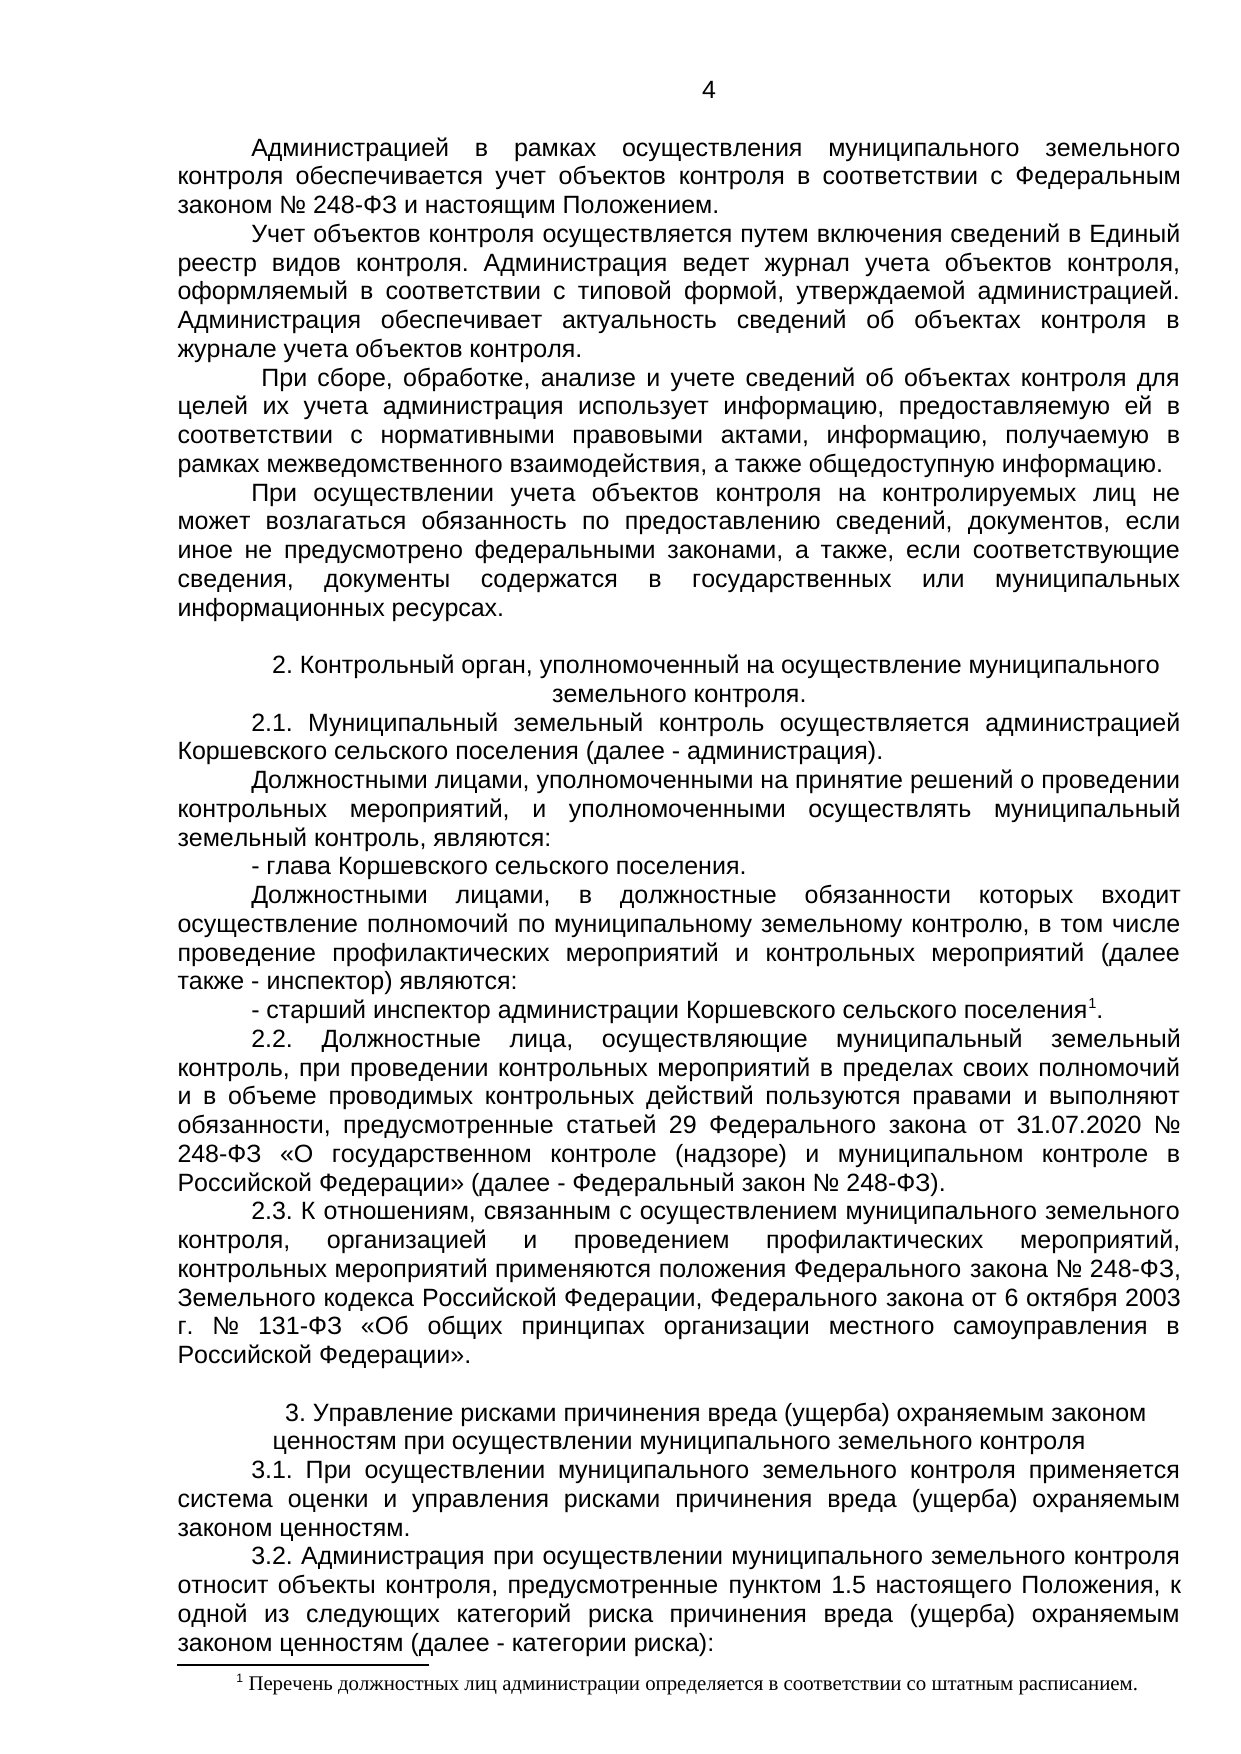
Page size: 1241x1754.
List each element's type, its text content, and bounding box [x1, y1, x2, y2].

text При сборе, обработке, анализе и учете сведений об объектах контроля для целей их учета администрация использует информацию, предоставляемую ей в соответствии с нормативными правовыми актами, информацию, получаемую в рамках межведомственного взаимодействия, а также общедоступную информацию. [177, 362, 1181, 477]
text 3.2. Администрация при осуществлении муниципального земельного контроля относит объекты контроля, предусмотренные пунктом 1.5 настоящего Положения, к одной из следующих категорий риска причинения вреда (ущерба) охраняемым законом ценностям (далее - категории риска): [177, 1541, 1181, 1656]
text 3. Управление рисками причинения вреда (ущерба) охраняемым законом ценностям при осуществлении муниципального земельного контроля [177, 1397, 1181, 1455]
text 2. Контрольный орган, уполномоченный на осуществление муниципального земельного контроля. [177, 650, 1181, 707]
text - глава Коршевского сельского поселения. [177, 851, 1181, 880]
text Учет объектов контроля осуществляется путем включения сведений в Единый реестр видов контроля. Администрация ведет журнал учета объектов контроля, оформляемый в соответствии с типовой формой, утверждаемой администрацией. Администрация обеспечивает актуальность сведений об объектах контроля в журнале учета объектов контроля. [177, 219, 1181, 362]
text Должностными лицами, уполномоченными на принятие решений о проведении контрольных мероприятий, и уполномоченными осуществлять муниципальный земельный контроль, являются: [177, 765, 1181, 851]
text 2.2. Должностные лица, осуществляющие муниципальный земельный контроль, при проведении контрольных мероприятий в пределах своих полномочий и в объеме проводимых контрольных действий пользуются правами и выполняют обязанности, предусмотренные статьей 29 Федерального закона от 31.07.2020 № 248-ФЗ «О государственном контроле (надзоре) и муниципальном контроле в Российской Федерации» (далее - Федеральный закон № 248-ФЗ). [177, 1024, 1181, 1196]
text При осуществлении учета объектов контроля на контролируемых лиц не может возлагаться обязанность по предоставлению сведений, документов, если иное не предусмотрено федеральными законами, а также, если соответствующие сведения, документы содержатся в государственных или муниципальных информационных ресурсах. [177, 477, 1181, 621]
text - старший инспектор администрации Коршевского сельского поселения. [177, 995, 1181, 1024]
text 2.1. Муниципальный земельный контроль осуществляется администрацией Коршевского сельского поселения (далее - администрация). [177, 707, 1181, 765]
text Администрацией в рамках осуществления муниципального земельного контроля обеспечивается учет объектов контроля в соответствии с Федеральным законом № 248-ФЗ и настоящим Положением. [177, 132, 1181, 219]
text 2.3. К отношениям, связанным с осуществлением муниципального земельного контроля, организацией и проведением профилактических мероприятий, контрольных мероприятий применяются положения Федерального закона № 248-ФЗ, Земельного кодекса Российской Федерации, Федерального закона от 6 октября 2003 г. № 131-ФЗ «Об общих принципах организации местного самоуправления в Российской Федерации». [177, 1196, 1181, 1369]
text Должностными лицами, в должностные обязанности которых входит осуществление полномочий по муниципальному земельному контролю, в том числе проведение профилактических мероприятий и контрольных мероприятий (далее также - инспектор) являются: [177, 880, 1181, 995]
text 3.1. При осуществлении муниципального земельного контроля применяется система оценки и управления рисками причинения вреда (ущерба) охраняемым законом ценностям. [177, 1455, 1181, 1541]
